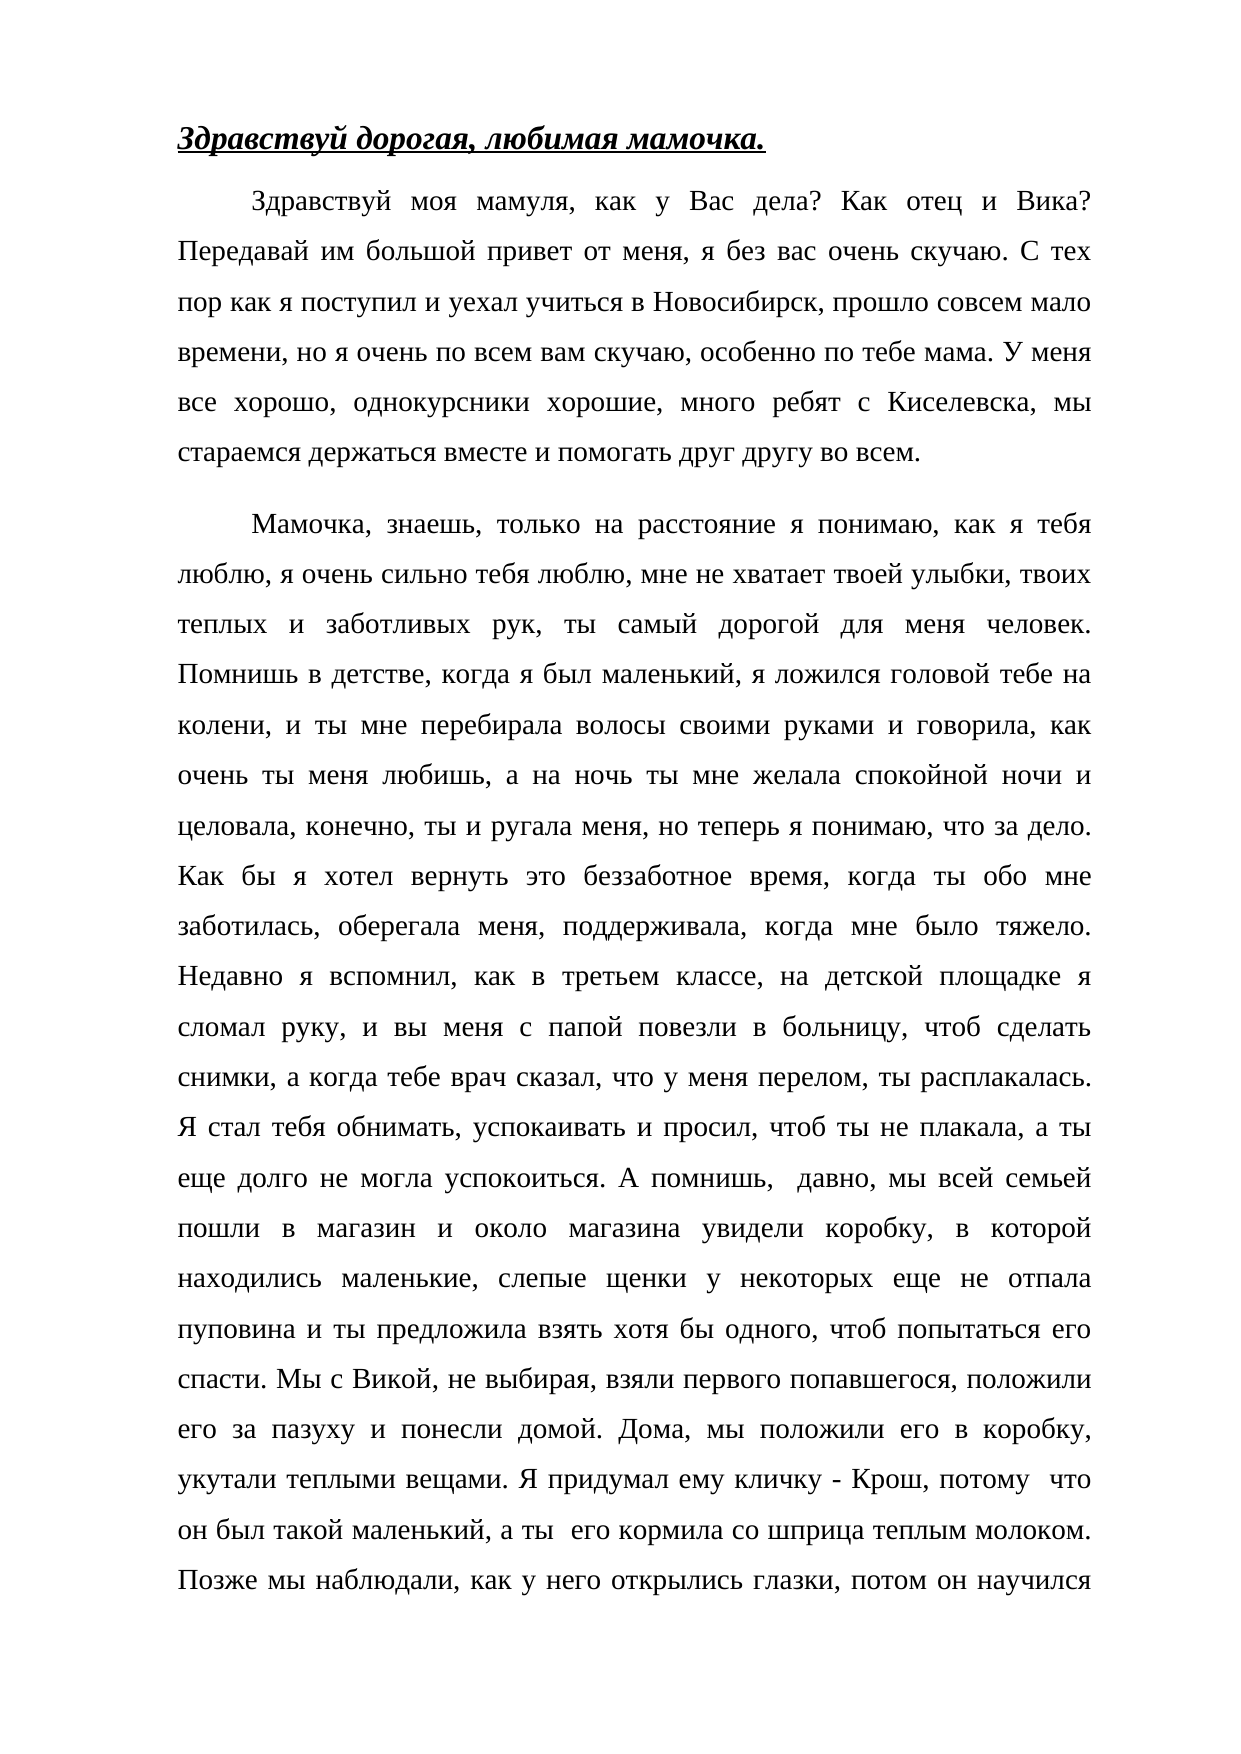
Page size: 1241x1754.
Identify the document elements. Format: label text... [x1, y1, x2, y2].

text Здравствуй дорогая, любимая мамочка. [177, 118, 1152, 156]
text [177, 506, 1093, 1596]
text Здравствуй моя мамуля, как у Вас дела? Как отец и Вика? Передавай им большой привет от меня, я без вас очень скучаю. С тех пор как я поступил и уехал учиться в Новосибирск, прошло совсем мало времени, но я очень по всем вам скучаю, особенно по тебе мама. У меня все хорошо, однокурсники хорошие, много ребят с Киселевска, мы стараемся держаться вместе и помогать друг другу во всем. [177, 183, 1093, 468]
